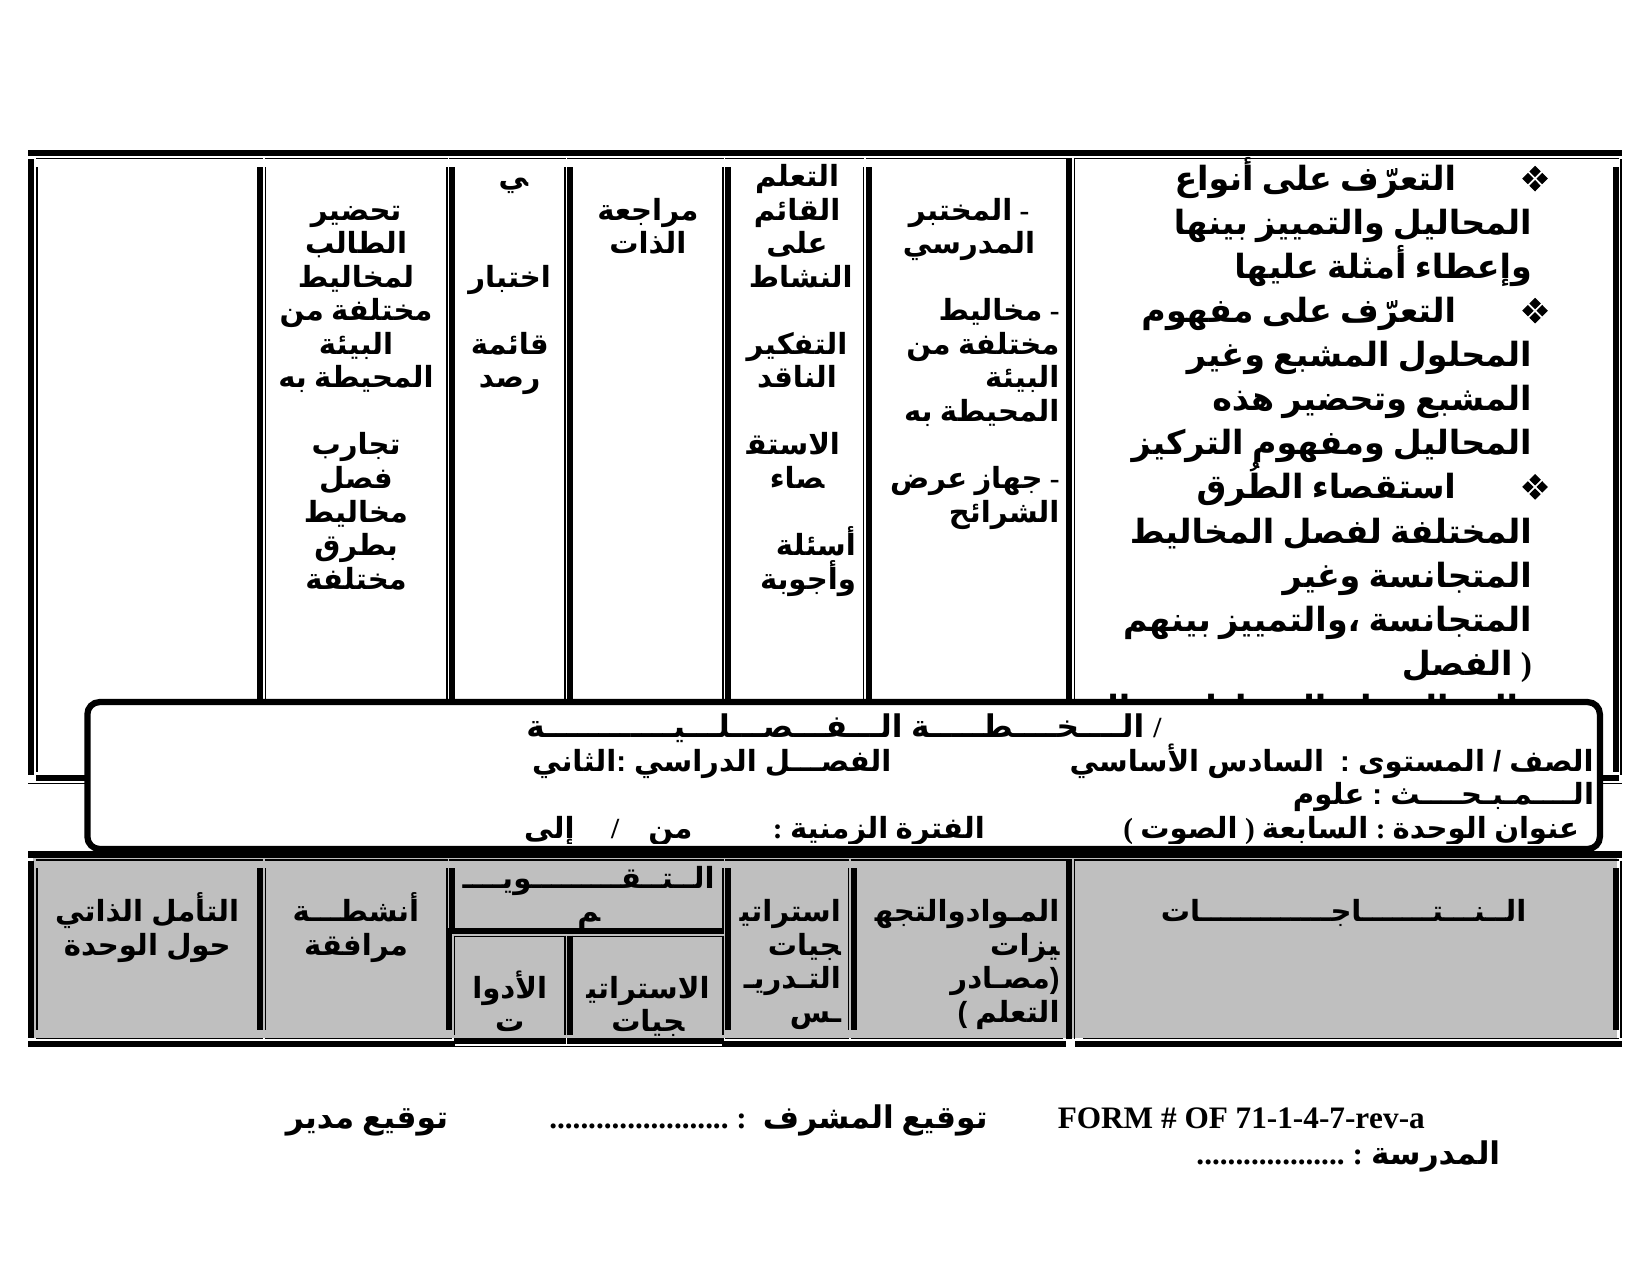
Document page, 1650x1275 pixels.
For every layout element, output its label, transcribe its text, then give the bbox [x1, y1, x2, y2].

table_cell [1075, 159, 1617, 775]
table_cell الأدوات [451, 934, 569, 1038]
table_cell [727, 156, 867, 698]
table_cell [33, 156, 261, 775]
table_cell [569, 156, 727, 698]
table_cell - دليل المعلم - كتاب الطالب كتاب التمارين - اللوح المدرسي - المختبر المدرسي - مخاليط مختلفة من البيئة المحيطة به - جهاز عرض الشرائح [867, 159, 1066, 698]
table_header الــنـــتـــــــاجـــــــــــــات [1075, 861, 1617, 1038]
table_header الــتــقـــــــــويــــم [451, 858, 727, 928]
table_header التأمل الذاتي حول الوحدة [33, 858, 261, 1038]
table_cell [261, 156, 451, 698]
table_cell الاستراتيجيات [569, 928, 727, 1038]
table_header استراتيجيات التـدريــس [727, 858, 852, 1038]
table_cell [451, 156, 569, 698]
table_header المـوادوالتجهيزات (مصـادر التعلم ) [852, 861, 1066, 1038]
table_header أنشطـــة مرافقة [261, 858, 451, 1038]
